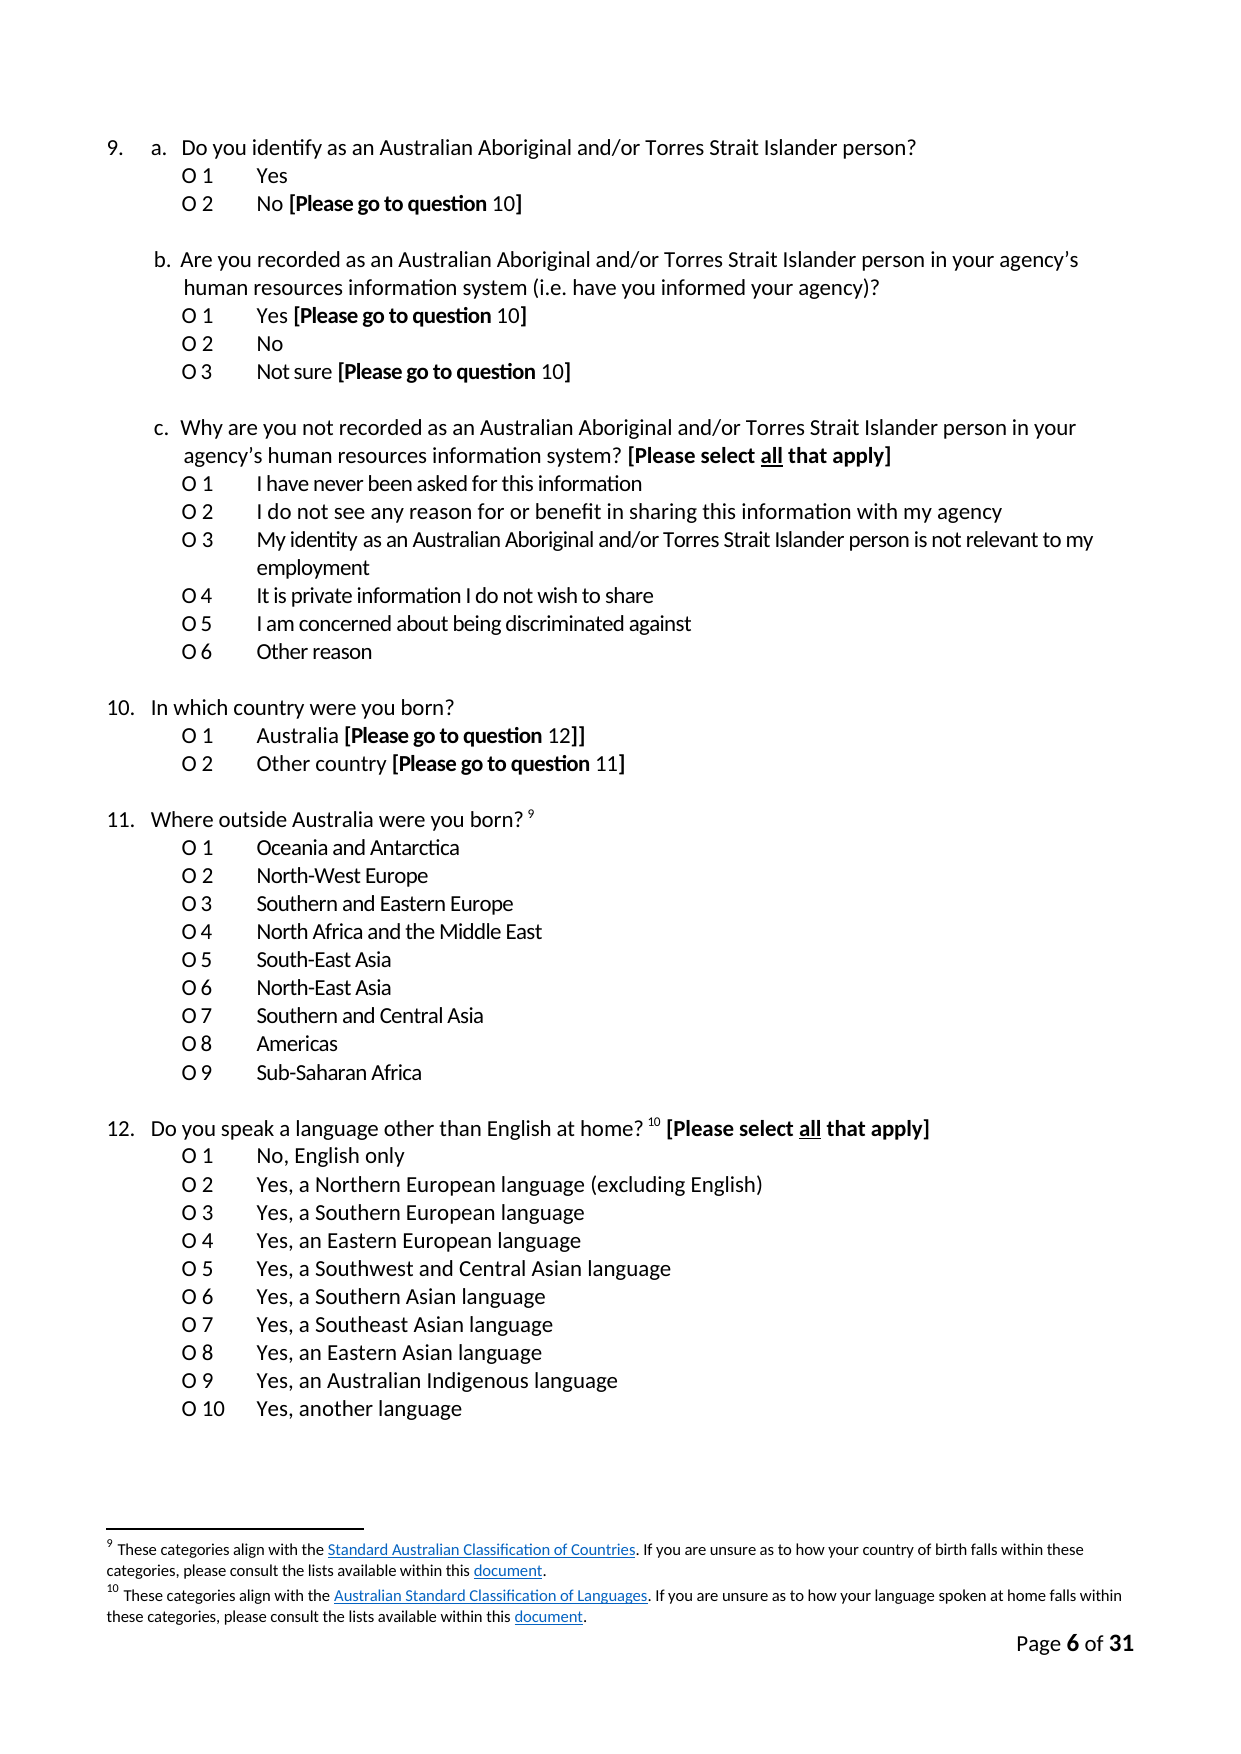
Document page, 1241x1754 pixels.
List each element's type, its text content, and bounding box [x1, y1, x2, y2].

text O 1 I have never been asked for this information [181, 469, 1134, 497]
text O 3 Southern and Eastern Europe [181, 889, 1134, 917]
text O 4 Yes, an Eastern European language [106, 1226, 1134, 1254]
text O 4 North Africa and the Middle East [181, 917, 1134, 946]
text Why are you not recorded as an Australian Aboriginal and/or Torres Strait Islander person in your agency’s human resources information system? [Please select all that apply] [154, 413, 1134, 469]
text O 10 Yes, another language [106, 1394, 1134, 1422]
text Are you recorded as an Australian Aboriginal and/or Torres Strait Islander person in your agency’s human resources information system (i.e. have you informed your agency)? [154, 245, 1134, 301]
text O 7 Yes, a Southeast Asian language [106, 1310, 1134, 1338]
text Do you speak a language other than English at home? [Please select all that apply] [106, 1114, 1134, 1142]
text O 6 Other reason [181, 637, 1134, 665]
text a. Do you identify as an Australian Aboriginal and/or Torres Strait Islander person? [106, 133, 1134, 161]
text O 9 Yes, an Australian Indigenous language [106, 1366, 1134, 1394]
text O 8 Americas [181, 1029, 1134, 1058]
text O 1 Yes [181, 161, 1134, 189]
text O 1 Yes [Please go to question 10] [181, 301, 1134, 329]
text O 4 It is private information I do not wish to share [181, 581, 1134, 609]
text O 1 Australia [Please go to question 12]] [181, 721, 1134, 749]
text O 6 Yes, a Southern Asian language [106, 1282, 1134, 1310]
text O 2 North-West Europe [181, 861, 1134, 889]
text Where outside Australia were you born? [106, 805, 1134, 833]
text O 5 South-East Asia [181, 946, 1134, 973]
text O 8 Yes, an Eastern Asian language [106, 1338, 1134, 1366]
text O 2 Yes, a Northern European language (excluding English) [106, 1170, 1134, 1198]
text In which country were you born? [106, 693, 1134, 721]
text O 7 Southern and Central Asia [181, 1002, 1134, 1029]
text O 3 Not sure [Please go to question 10] [181, 357, 1134, 385]
text O 3 My identity as an Australian Aboriginal and/or Torres Strait Islander person is not relevant to my employment [181, 525, 1134, 581]
text O 6 North-East Asia [181, 973, 1134, 1002]
text O 3 Yes, a Southern European language [106, 1198, 1134, 1226]
text O 1 Oceania and Antarctica [181, 833, 1134, 861]
text O 5 Yes, a Southwest and Central Asian language [106, 1254, 1134, 1282]
text O 2 No [181, 329, 1134, 357]
text O 1 No, English only [181, 1142, 1134, 1170]
text O 2 I do not see any reason for or benefit in sharing this information with my agency [181, 497, 1134, 525]
text O 2 No [Please go to question 10] [181, 189, 1134, 217]
text O 5 I am concerned about being discriminated against [181, 609, 1134, 637]
text O 9 Sub-Saharan Africa [181, 1058, 1134, 1086]
list O 2 Other country [Please go to question 11] [151, 749, 1134, 777]
